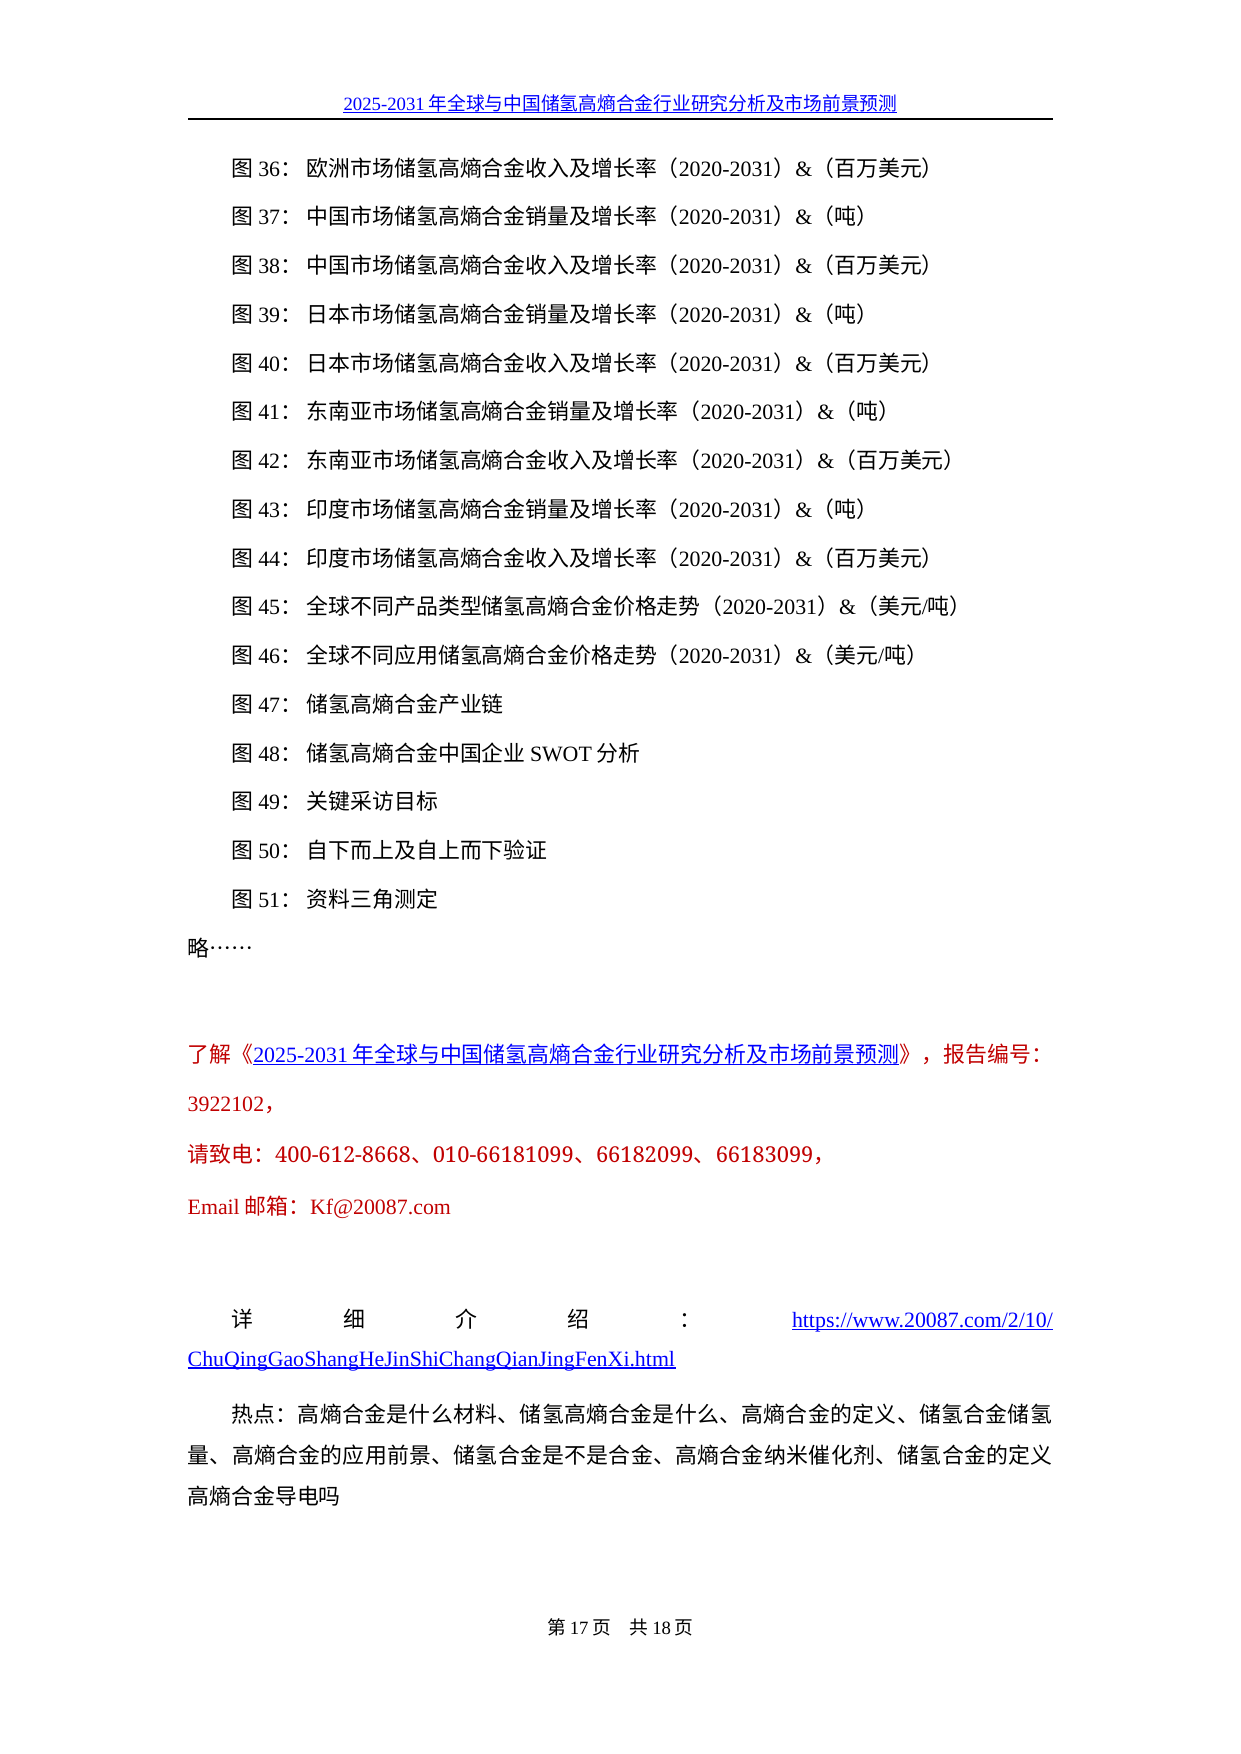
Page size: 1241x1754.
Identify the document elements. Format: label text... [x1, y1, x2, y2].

text 热点：高熵合金是什么材料、储氢高熵合金是什么、高熵合金的定义、储氢合金储氢量、高熵合金的应用前景、储氢合金是不是合金、高熵合金纳米催化剂、储氢合金的定义、高熵合金导电吗 [187, 1397, 1053, 1511]
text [187, 150, 1053, 963]
text 请致电：400-612-8668、010-66181099、66182099、66183099， [187, 1137, 1053, 1169]
text 详细介绍：https://www.20087.com/2/10/ChuQingGaoShangHeJinShiChangQianJingFenXi.html [187, 1301, 1053, 1374]
text 了解《2025-2031年全球与中国储氢高熵合金行业研究分析及市场前景预测》，报告编号：3922102， [187, 1037, 1053, 1118]
text Email邮箱：Kf@20087.com [187, 1188, 1053, 1221]
